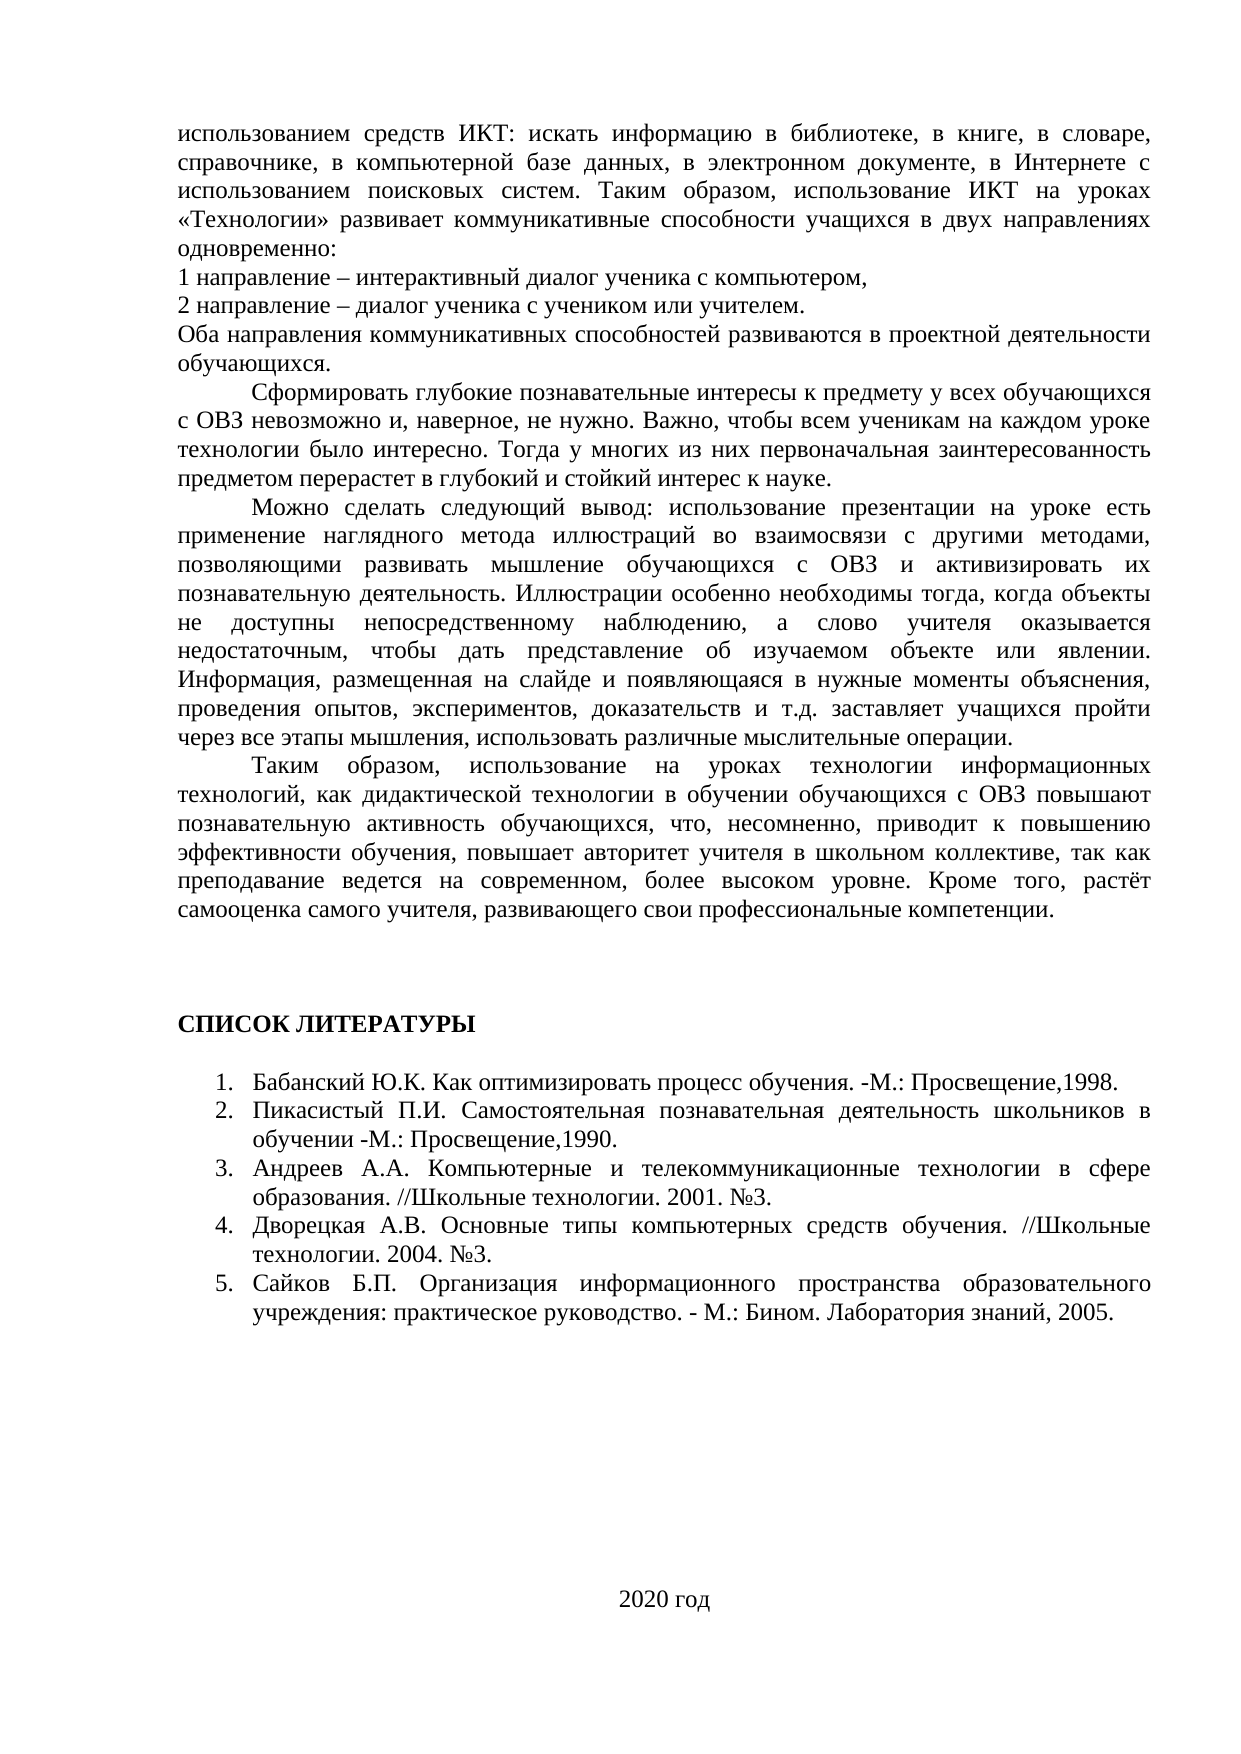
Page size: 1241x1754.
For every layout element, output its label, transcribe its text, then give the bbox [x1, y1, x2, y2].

text Таким образом, использование на уроках технологии информационных технологий, как дидактической технологии в обучении обучающихся с ОВЗ повышают познавательную активность обучающихся, что, несомненно, приводит к повышению эффективности обучения, повышает авторитет учителя в школьном коллективе, так как преподавание ведется на современном, более высоком уровне. Кроме того, растёт самооценка самого учителя, развивающего свои профессиональные компетенции. [177, 751, 1152, 923]
text 1 направление – интерактивный диалог ученика с компьютером, [177, 262, 1152, 291]
text Сформировать глубокие познавательные интересы к предмету у всех обучающихся с ОВЗ невозможно и, наверное, не нужно. Важно, чтобы всем ученикам на каждом уроке технологии было интересно. Тогда у многих из них первоначальная заинтересованность предметом перерастет в глубокий и стойкий интерес к науке. [177, 377, 1152, 492]
list Андреев А.А. Компьютерные и телекоммуникационные технологии в сфере образования. //Школьные технологии. 2001. №3. [215, 1153, 1152, 1211]
text Можно сделать следующий вывод: использование презентации на уроке есть применение наглядного метода иллюстраций во взаимосвязи с другими методами, позволяющими развивать мышление обучающихся с ОВЗ и активизировать их познавательную деятельность. Иллюстрации особенно необходимы тогда, когда объекты не доступны непосредственному наблюдению, а слово учителя оказывается недостаточным, чтобы дать представление об изучаемом объекте или явлении. Информация, размещенная на слайде и появляющаяся в нужные моменты объяснения, проведения опытов, экспериментов, доказательств и т.д. заставляет учащихся пройти через все этапы мышления, использовать различные мыслительные операции. [177, 492, 1152, 751]
text СПИСОК ЛИТЕРАТУРЫ [177, 1009, 1152, 1038]
text 2020 год [177, 1584, 1152, 1613]
text 2 направление – диалог ученика с учеником или учителем. [177, 291, 1152, 319]
text Оба направления коммуникативных способностей развиваются в проектной деятельности обучающихся. [177, 319, 1152, 377]
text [177, 118, 1152, 262]
list Бабанский Ю.К. Как оптимизировать процесс обучения. -М.: Просвещение,1998. [215, 1067, 1152, 1096]
list Дворецкая А.В. Основные типы компьютерных средств обучения. //Школьные технологии. 2004. №3. [215, 1211, 1152, 1268]
list Сайков Б.П. Организация информационного пространства образовательного учреждения: практическое руководство. - М.: Бином. Лаборатория знаний, 2005. [215, 1268, 1152, 1326]
list Пикасистый П.И. Самостоятельная познавательная деятельность школьников в обучении -М.: Просвещение,1990. [215, 1096, 1152, 1153]
